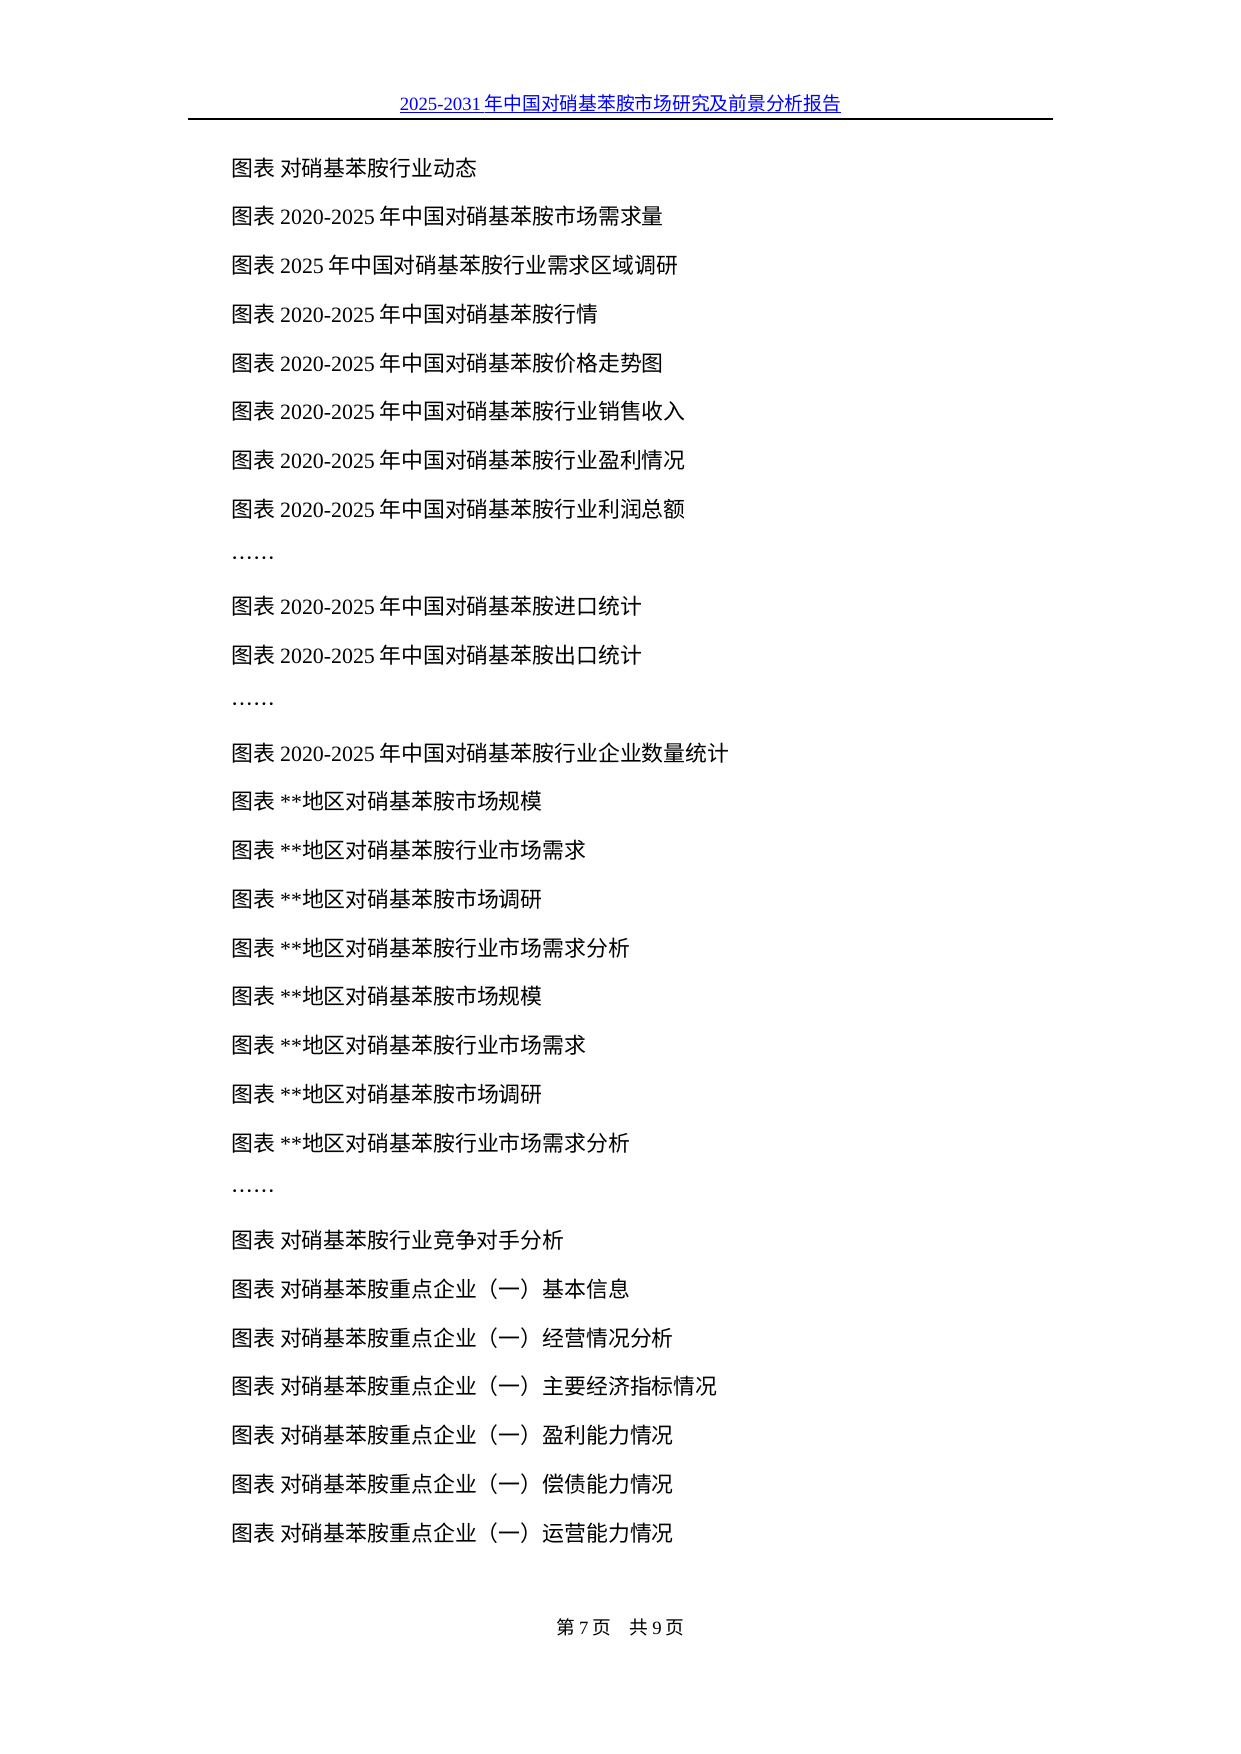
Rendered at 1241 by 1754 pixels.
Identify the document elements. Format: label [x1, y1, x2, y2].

text [187, 150, 1053, 1548]
